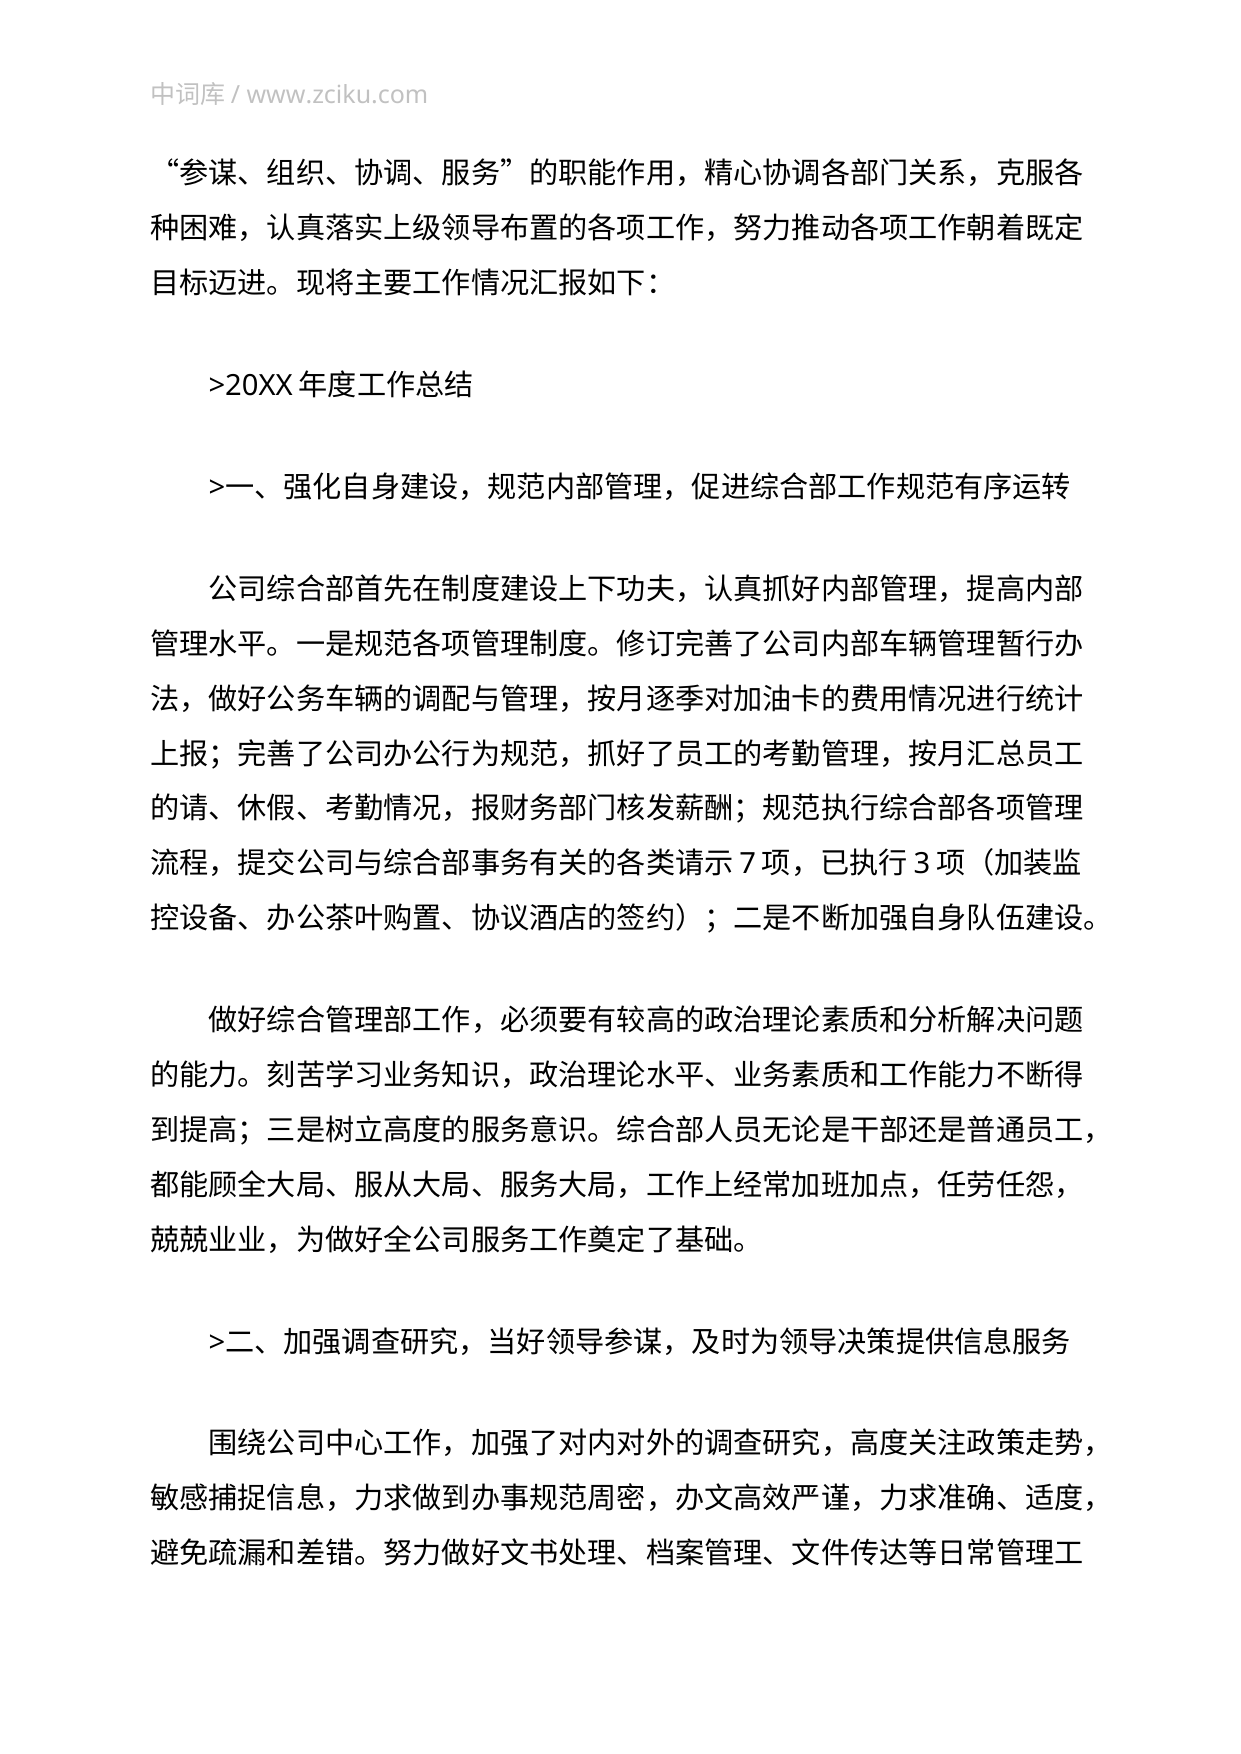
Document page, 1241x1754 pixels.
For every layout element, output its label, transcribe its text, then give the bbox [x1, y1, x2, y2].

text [150, 150, 1090, 302]
text >一、强化自身建设，规范内部管理，促进综合部工作规范有序运转 [150, 463, 1090, 506]
text 公司综合部首先在制度建设上下功夫，认真抓好内部管理，提高内部管理水平。一是规范各项管理制度。修订完善了公司内部车辆管理暂行办法，做好公务车辆的调配与管理，按月逐季对加油卡的费用情况进行统计上报；完善了公司办公行为规范，抓好了员工的考勤管理，按月汇总员工的请、休假、考勤情况，报财务部门核发薪酬；规范执行综合部各项管理流程，提交公司与综合部事务有关的各类请示7项，已执行3项（加装监控设备、办公茶叶购置、协议酒店的签约）；二是不断加强自身队伍建设。 [150, 566, 1090, 937]
text >20XX年度工作总结 [150, 362, 1090, 404]
text 做好综合管理部工作，必须要有较高的政治理论素质和分析解决问题的能力。刻苦学习业务知识，政治理论水平、业务素质和工作能力不断得到提高；三是树立高度的服务意识。综合部人员无论是干部还是普通员工，都能顾全大局、服从大局、服务大局，工作上经常加班加点，任劳任怨，兢兢业业，为做好全公司服务工作奠定了基础。 [150, 997, 1090, 1259]
text >二、加强调查研究，当好领导参谋，及时为领导决策提供信息服务 [150, 1318, 1090, 1361]
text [150, 1420, 1090, 1572]
